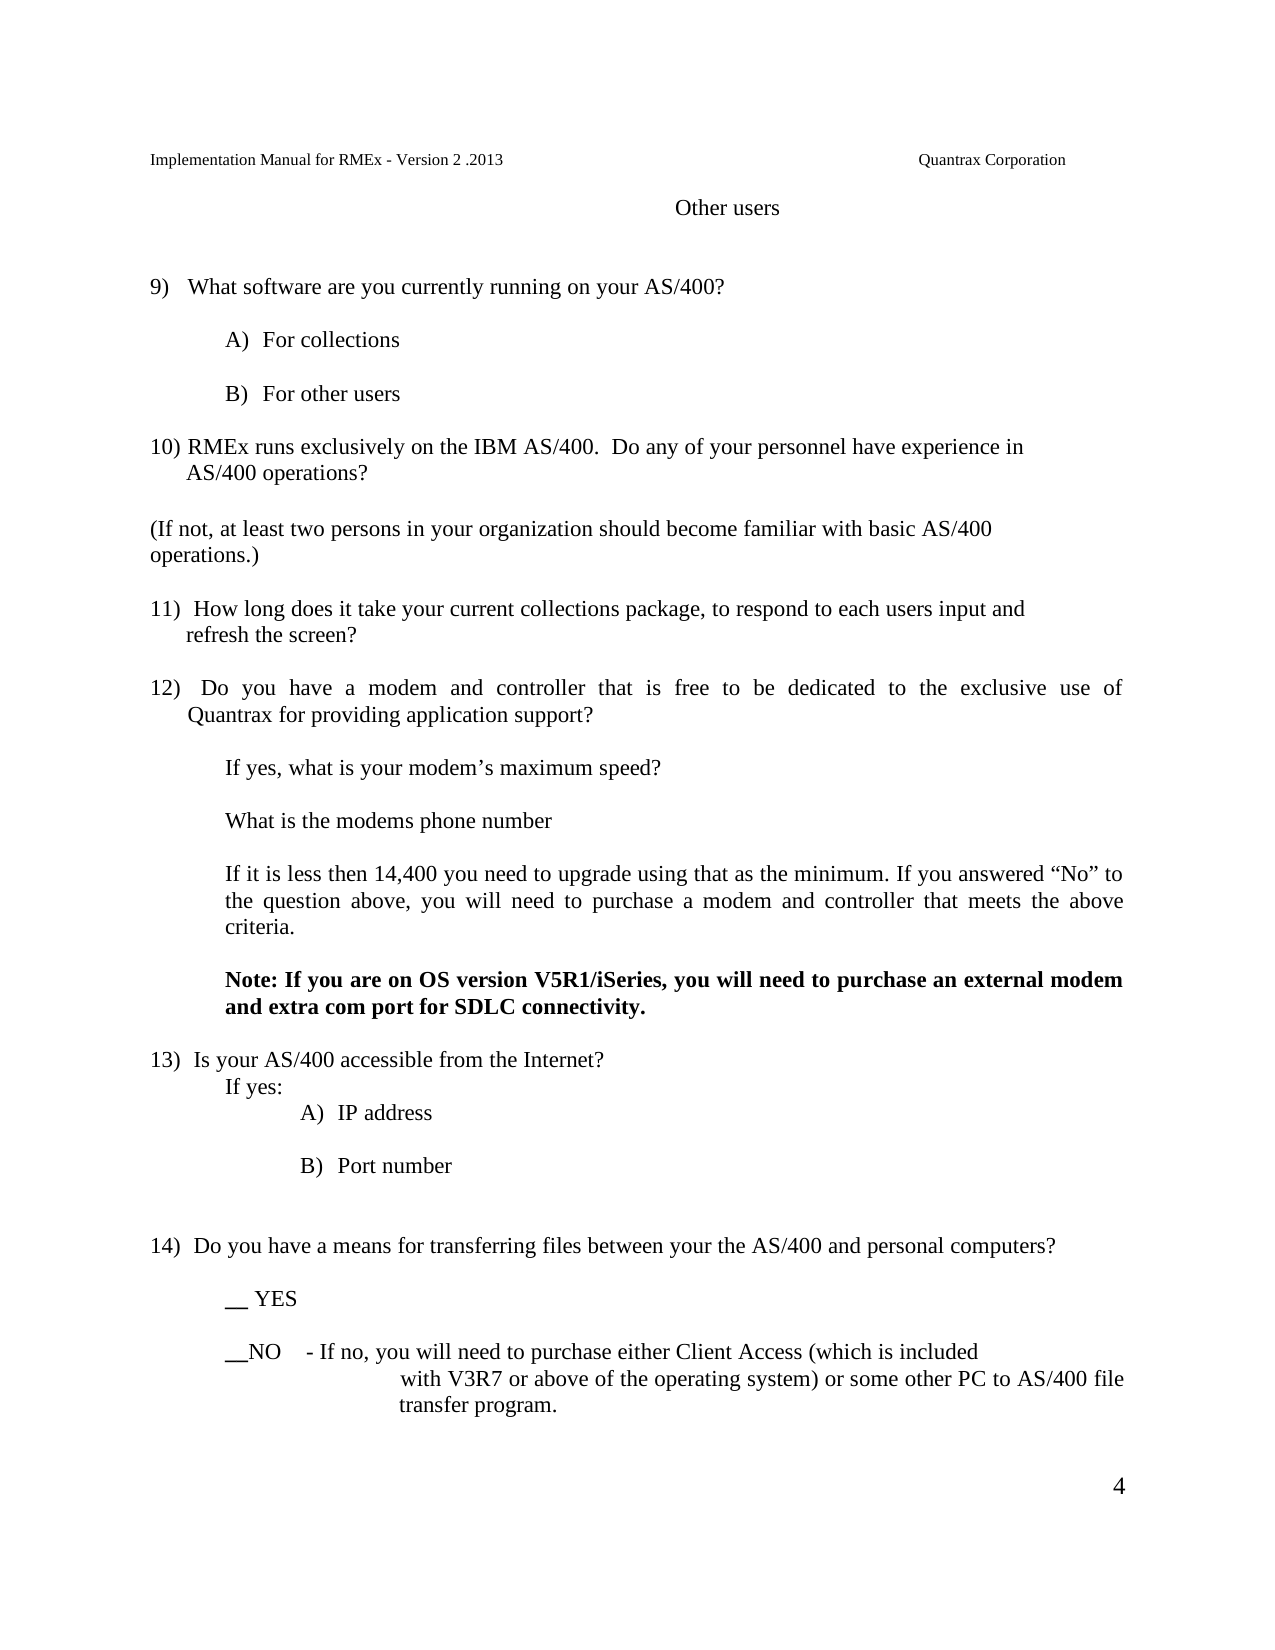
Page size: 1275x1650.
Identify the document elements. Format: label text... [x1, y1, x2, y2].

text Other users [600, 193, 1125, 220]
text AS/400 operations? [150, 459, 1125, 486]
list RMEx runs exclusively on the IBM AS/400. Do any of your personnel have experience in [150, 433, 1125, 459]
text refresh the screen? [150, 621, 1125, 648]
list For collections [225, 326, 1125, 353]
list What software are you currently running on your AS/400? [150, 273, 1125, 300]
list Do you have a modem and controller that is free to be dedicated to the exclusive use of Quantrax for providing application support? [150, 674, 1125, 727]
list Do you have a means for transferring files between your the AS/400 and personal computers? [150, 1232, 1125, 1258]
text If yes, what is your modem’s maximum speed? [150, 754, 1125, 780]
list IP address [300, 1099, 1125, 1126]
list Is your AS/400 accessible from the Internet? [150, 1046, 1125, 1073]
text __NO - If no, you will need to purchase either Client Access (which is included with V3R7 or above of the operating system) or some other PC to AS/400 file transfer program. [150, 1338, 1125, 1418]
text What is the modems phone number [150, 807, 1125, 833]
text (If not, at least two persons in your organization should become familiar with basic AS/400 [150, 515, 1125, 541]
text Note: If you are on OS version V5R1/iSeries, you will need to purchase an external modem and extra com port for SDLC connectivity. [225, 966, 1125, 1019]
text If it is less then 14,400 you need to upgrade using that as the minimum. If you answered “No” to the question above, you will need to purchase a modem and controller that meets the above criteria. [225, 860, 1125, 940]
text operations.) [150, 541, 1125, 568]
text If yes: [150, 1073, 1125, 1099]
text __ YES [150, 1285, 1125, 1312]
list Port number [300, 1152, 1125, 1179]
list How long does it take your current collections package, to respond to each users input and [150, 594, 1125, 621]
list For other users [225, 379, 1125, 406]
